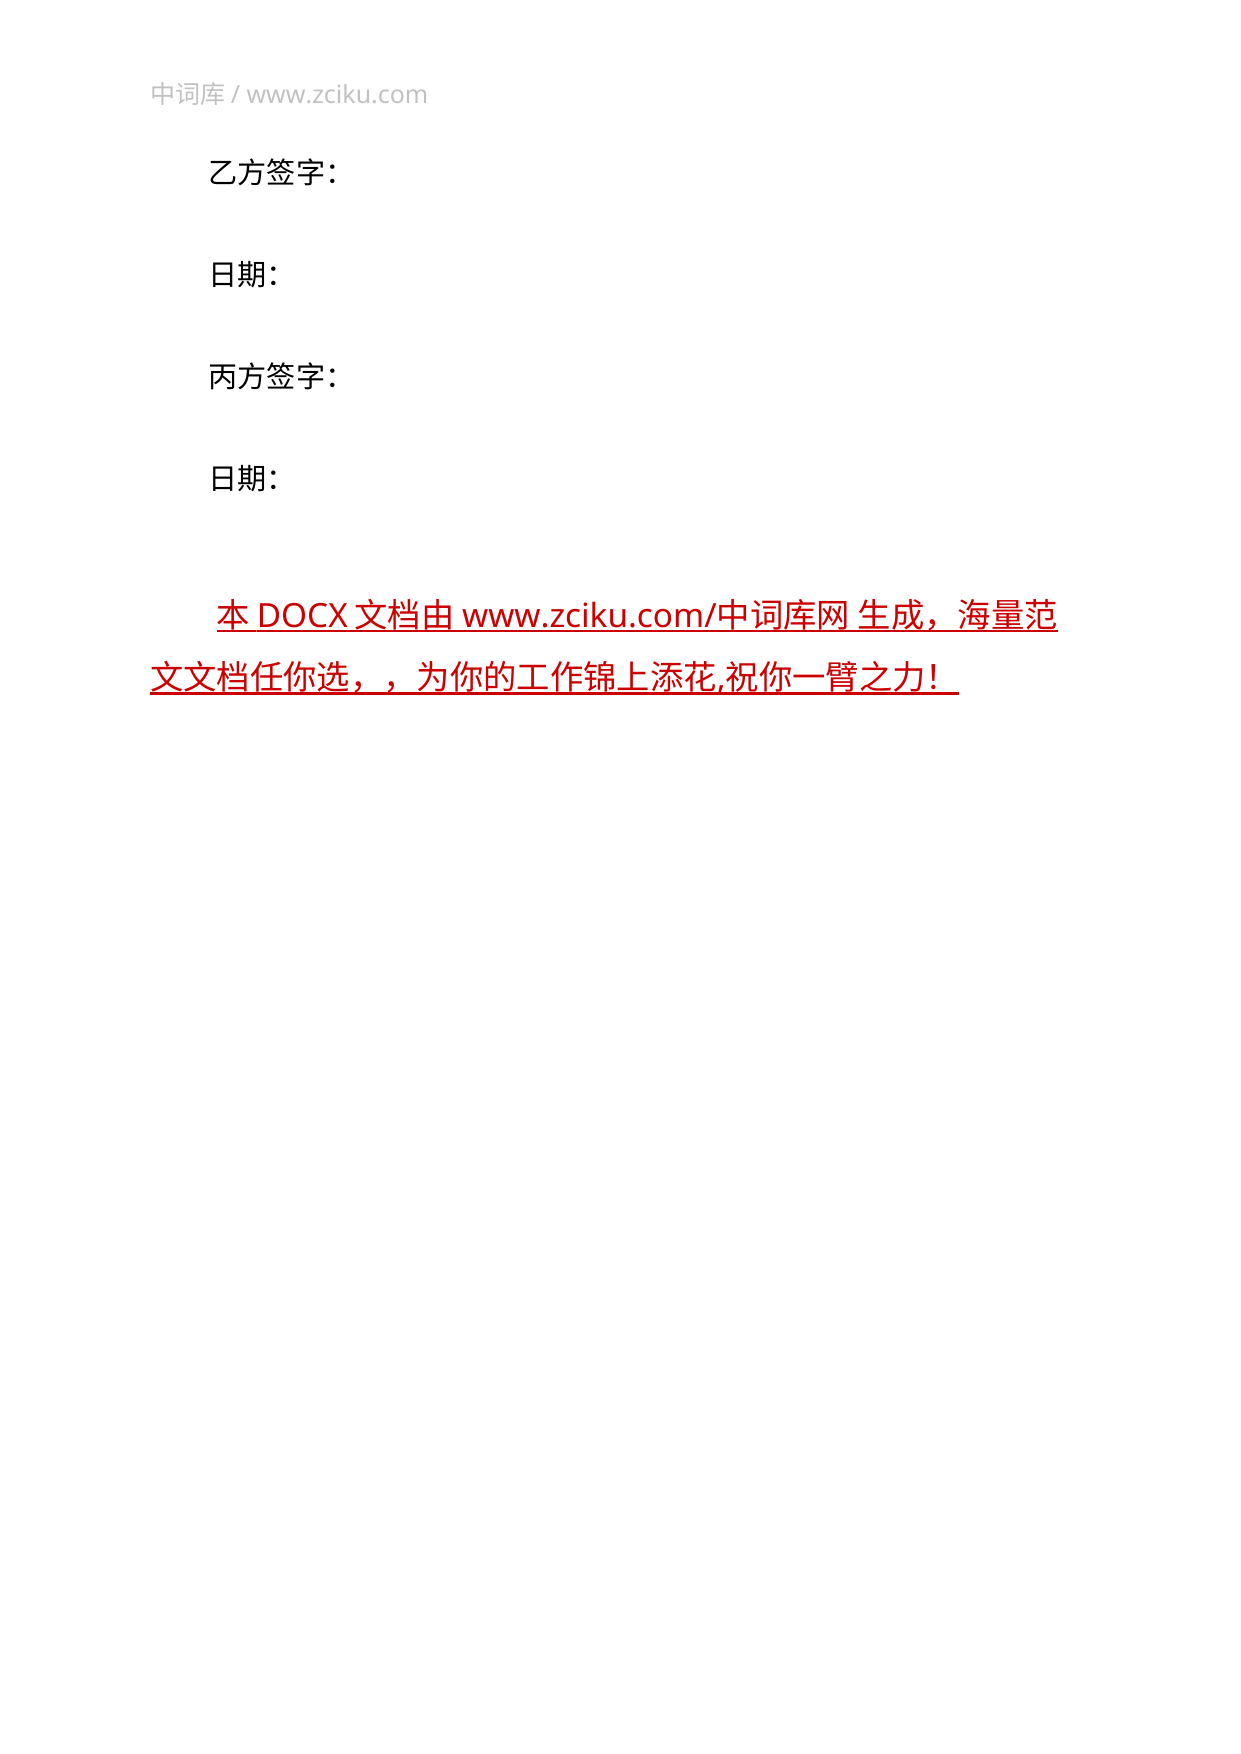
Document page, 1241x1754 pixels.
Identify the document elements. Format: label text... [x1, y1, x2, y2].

text 丙方签字： [150, 353, 1090, 396]
text 乙方签字： [150, 150, 1090, 192]
text 日期： [150, 455, 1090, 498]
text 本DOCX文档由 www.zciku.com/中词库网 生成，海量范文文档任你选，，为你的工作锦上添花,祝你一臂之力！ [150, 588, 1090, 699]
text 日期： [150, 252, 1090, 294]
